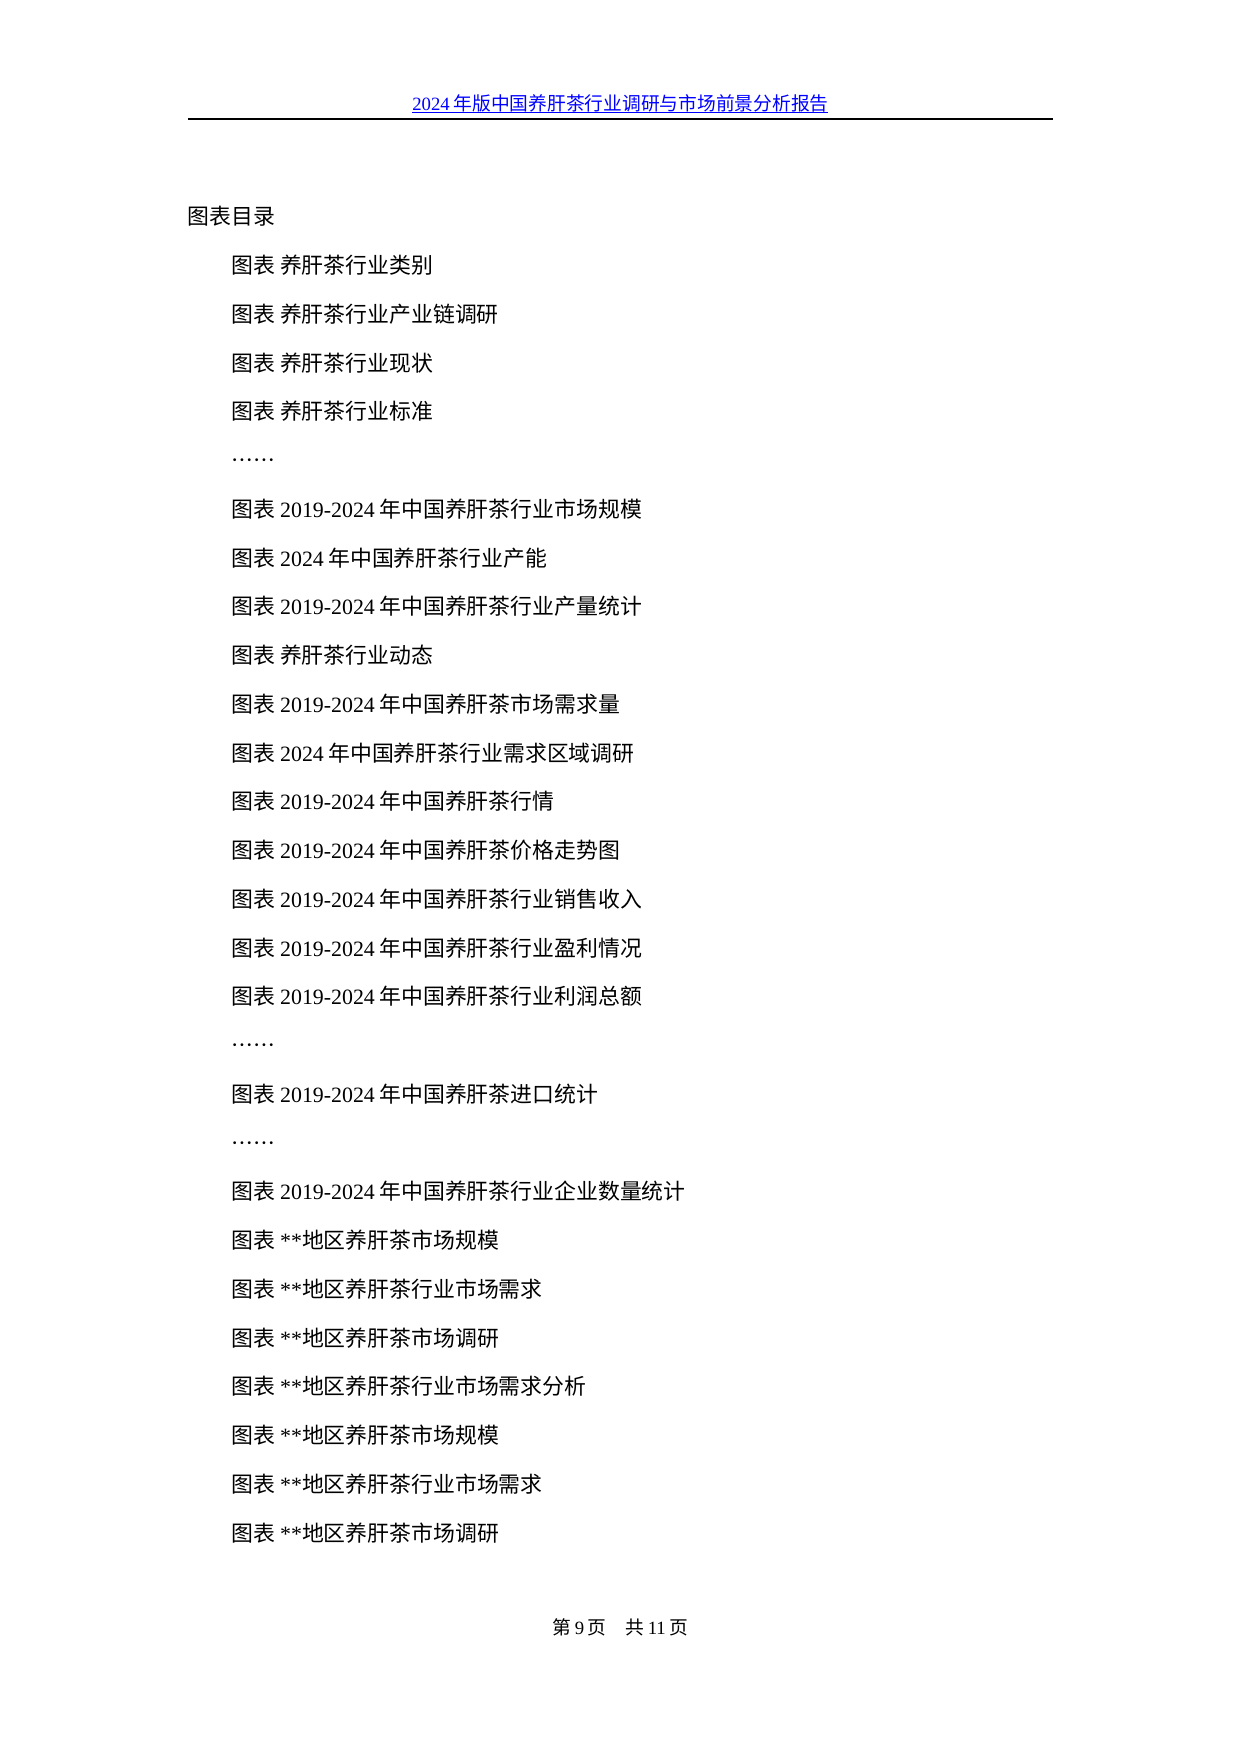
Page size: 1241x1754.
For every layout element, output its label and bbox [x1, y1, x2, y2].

text [187, 150, 1053, 1548]
